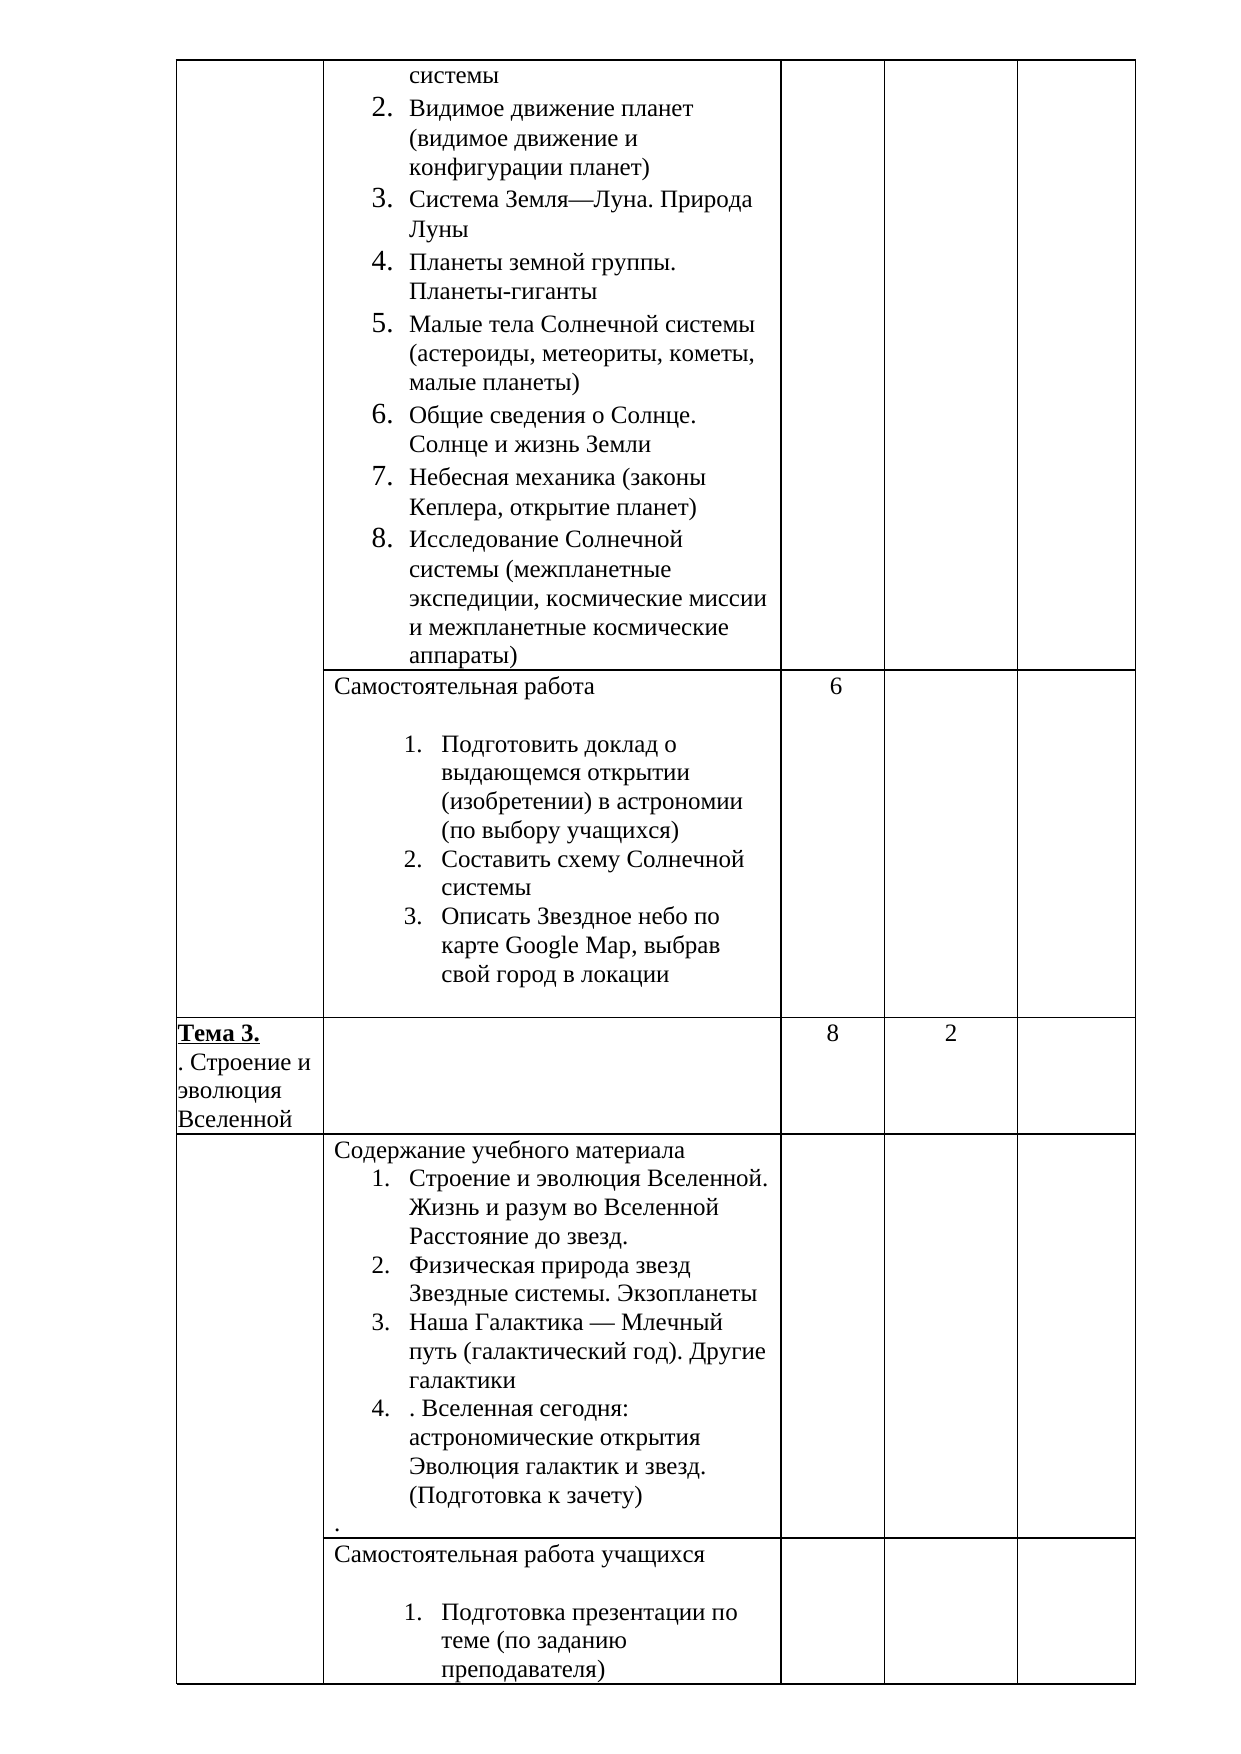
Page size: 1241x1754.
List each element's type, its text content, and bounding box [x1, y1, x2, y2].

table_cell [324, 1539, 780, 1683]
table_cell [885, 61, 1017, 669]
table_cell [1018, 1135, 1135, 1537]
table_cell [782, 1539, 884, 1683]
table_cell [1018, 61, 1135, 669]
table_cell 8 [782, 1018, 884, 1133]
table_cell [324, 61, 780, 669]
table_cell [885, 1135, 1017, 1537]
table_cell [885, 671, 1017, 1017]
table_cell [1018, 1539, 1135, 1683]
table_cell [782, 61, 884, 669]
table_cell [885, 1539, 1017, 1683]
table_cell Содержание учебного материала Строение и эволюция Вселенной. Жизнь и разум во Вселенной Расстояние до звезд. Физическая природа звезд Звездные системы. Экзопланеты Наша Галактика — Млечный путь (галактический год). Другие галактики . Вселенная сегодня: астрономические открытия Эволюция галактик и звезд. (Подготовка к зачету) . [324, 1135, 780, 1537]
table_cell [782, 1135, 884, 1537]
table_cell [1018, 1018, 1135, 1133]
table_cell 6 [782, 671, 884, 1017]
table_cell 2 [885, 1018, 1017, 1133]
table_cell Тема 3. . Строение и эволюция Вселенной [177, 1018, 323, 1133]
table_cell [177, 61, 323, 1017]
table_cell Самостоятельная работа Подготовить доклад о выдающемся открытии (изобретении) в астрономии (по выбору учащихся) Составить схему Солнечной системы Описать Звездное небо по карте Google Map, выбрав свой город в локации [324, 671, 780, 1017]
table_cell [324, 1018, 780, 1133]
table_cell [177, 1135, 323, 1683]
table_cell [1018, 671, 1135, 1017]
